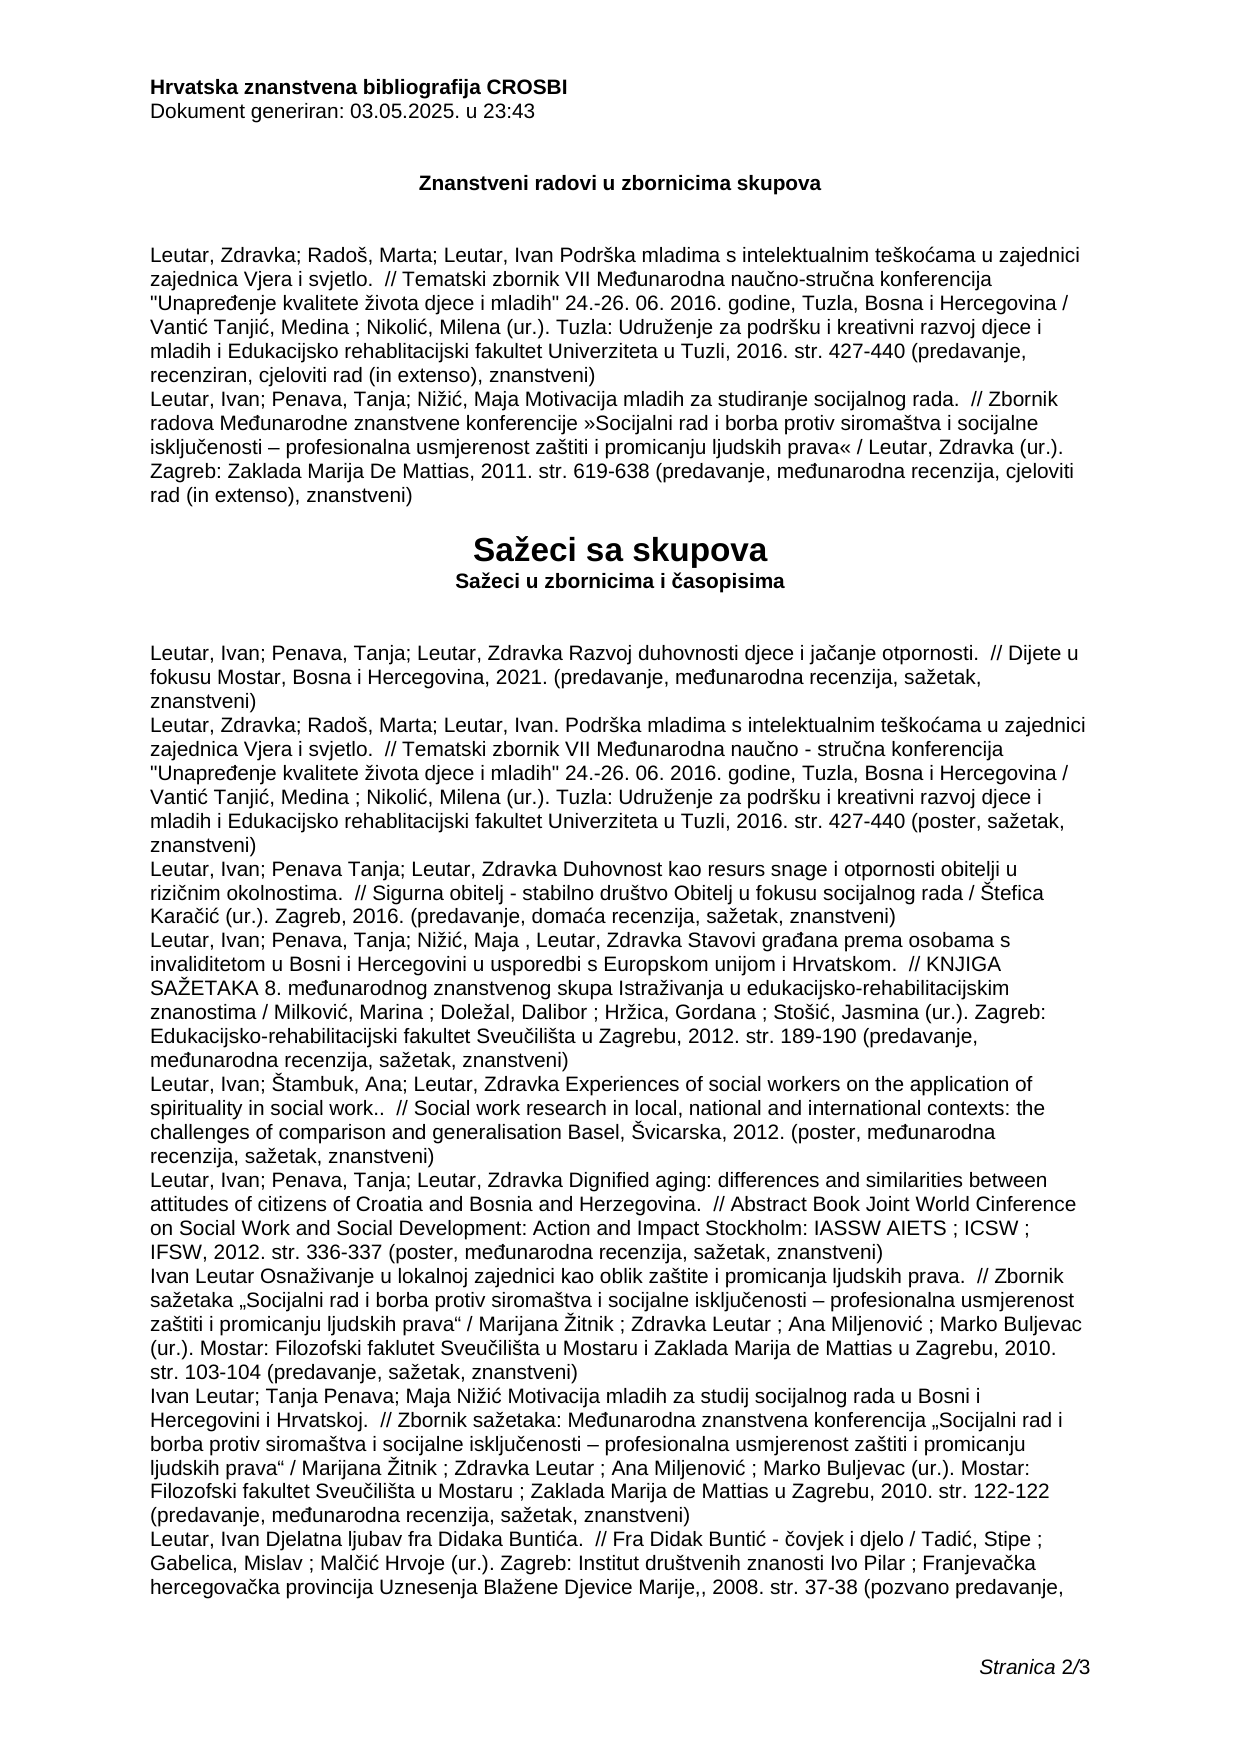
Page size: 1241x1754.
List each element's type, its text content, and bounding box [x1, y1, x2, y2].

text Leutar, Ivan [150, 1527, 1090, 1599]
text Ivan Leutar; Tanja Penava; Maja Nižić [150, 1383, 1090, 1527]
text Leutar, Ivan; Penava, Tanja; Nižić, Maja , Leutar, Zdravka [150, 928, 1090, 1072]
text Leutar, Ivan; Penava, Tanja; Nižić, Maja [150, 387, 1090, 506]
text Leutar, Ivan; Penava, Tanja; Leutar, Zdravka [150, 1168, 1090, 1264]
text Leutar, Zdravka; Radoš, Marta; Leutar, Ivan. [150, 713, 1090, 856]
text Ivan Leutar [150, 1264, 1090, 1383]
text Leutar, Ivan; Štambuk, Ana; Leutar, Zdravka [150, 1072, 1090, 1168]
subtitle Sažeci u zbornicima i časopisima [150, 569, 1090, 593]
subtitle Znanstveni radovi u zbornicima skupova [150, 171, 1090, 195]
text Leutar, Ivan; Penava, Tanja; Leutar, Zdravka [150, 641, 1090, 713]
subtitle Sažeci sa skupova [150, 530, 1090, 569]
text Leutar, Zdravka; Radoš, Marta; Leutar, Ivan [150, 243, 1090, 387]
text Leutar, Ivan; Penava Tanja; Leutar, Zdravka [150, 856, 1090, 928]
